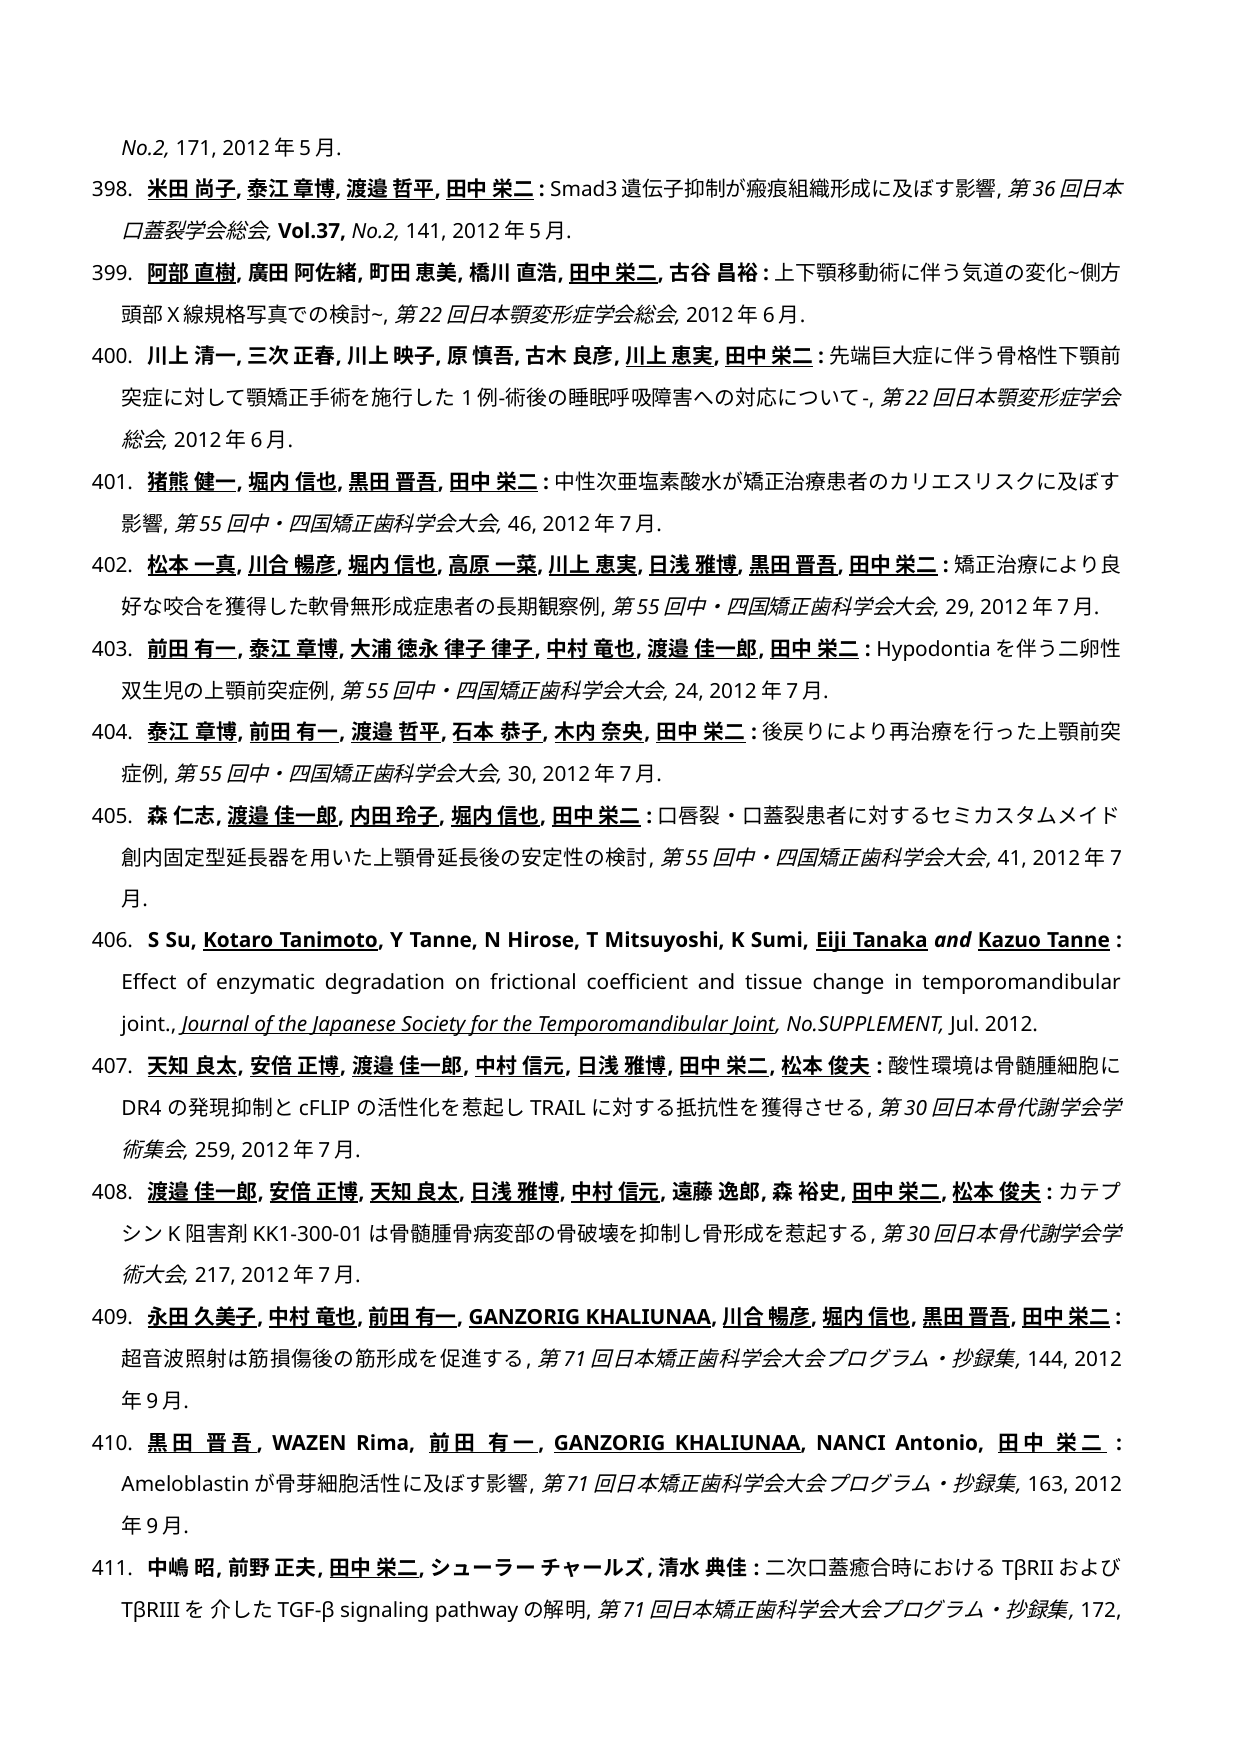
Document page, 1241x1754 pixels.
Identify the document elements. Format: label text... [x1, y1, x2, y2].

list 川上 清一, 三次 正春, 川上 映子, 原 慎吾, 古木 良彦, 川上 恵実, 田中 栄二 : 先端巨大症に伴う骨格性下顎前突症に対して顎矯正手術を施行した1例-術後の睡眠呼吸障害への対応について-, 第22回日本顎変形症学会総会, 2012年6月. [92, 334, 1122, 459]
list 黒田 晋吾, WAZEN Rima, 前田 有一, GANZORIG KHALIUNAA, NANCI Antonio, 田中 栄二 : Ameloblastinが骨芽細胞活性に及ぼす影響, 第71回日本矯正歯科学会大会プログラム・抄録集, 163, 2012年9月. [92, 1420, 1122, 1545]
list 泰江 章博, 前田 有一, 渡邉 哲平, 石本 恭子, 木内 奈央, 田中 栄二 : 後戻りにより再治療を行った上顎前突症例, 第55回中・四国矯正歯科学会大会, 30, 2012年7月. [92, 710, 1122, 793]
list 阿部 直樹, 廣田 阿佐緒, 町田 恵美, 橋川 直浩, 田中 栄二, 古谷 昌裕 : 上下顎移動術に伴う気道の変化~側方頭部X線規格写真での検討~, 第22回日本顎変形症学会総会, 2012年6月. [92, 250, 1122, 334]
list 前田 有一, 泰江 章博, 大浦 徳永 律子 律子, 中村 竜也, 渡邉 佳一郎, 田中 栄二 : Hypodontiaを伴う二卵性双生児の上顎前突症例, 第55回中・四国矯正歯科学会大会, 24, 2012年7月. [92, 626, 1122, 710]
list S Su, Kotaro Tanimoto, Y Tanne, N Hirose, T Mitsuyoshi, K Sumi, Eiji Tanaka and Kazuo Tanne : Effect of enzymatic degradation on frictional coefficient and tissue change in temporomandibular joint., Journal of the Japanese Society for the Temporomandibular Joint, No.SUPPLEMENT, Jul. 2012. [92, 919, 1122, 1044]
list 天知 良太, 安倍 正博, 渡邉 佳一郎, 中村 信元, 日浅 雅博, 田中 栄二, 松本 俊夫 : 酸性環境は骨髄腫細胞にDR4 の発現抑制とcFLIP の活性化を惹起しTRAIL に対する抵抗性を獲得させる, 第30回日本骨代謝学会学術集会, 259, 2012年7月. [92, 1044, 1122, 1169]
list 永田 久美子, 中村 竜也, 前田 有一, GANZORIG KHALIUNAA, 川合 暢彦, 堀内 信也, 黒田 晋吾, 田中 栄二 : 超音波照射は筋損傷後の筋形成を促進する, 第71回日本矯正歯科学会大会プログラム・抄録集, 144, 2012年9月. [92, 1295, 1122, 1420]
list 米田 尚子, 泰江 章博, 渡邉 哲平, 田中 栄二 : Smad3遺伝子抑制が瘢痕組織形成に及ぼす影響, 第36回日本口蓋裂学会総会, Vol.37, No.2, 141, 2012年5月. [92, 167, 1122, 250]
list 松本 一真, 川合 暢彦, 堀内 信也, 高原 一菜, 川上 恵実, 日浅 雅博, 黒田 晋吾, 田中 栄二 : 矯正治療により良好な咬合を獲得した軟骨無形成症患者の長期観察例, 第55回中・四国矯正歯科学会大会, 29, 2012年7月. [92, 543, 1122, 626]
list 猪熊 健一, 堀内 信也, 黒田 晋吾, 田中 栄二 : 中性次亜塩素酸水が矯正治療患者のカリエスリスクに及ぼす影響, 第55回中・四国矯正歯科学会大会, 46, 2012年7月. [92, 459, 1122, 543]
list 森 仁志, 渡邉 佳一郎, 内田 玲子, 堀内 信也, 田中 栄二 : 口唇裂・口蓋裂患者に対するセミカスタムメイド創内固定型延長器を用いた上顎骨延長後の安定性の検討, 第55回中・四国矯正歯科学会大会, 41, 2012年7月. [92, 793, 1122, 919]
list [92, 125, 1122, 167]
list 渡邉 佳一郎, 安倍 正博, 天知 良太, 日浅 雅博, 中村 信元, 遠藤 逸郎, 森 裕史, 田中 栄二, 松本 俊夫 : カテプシンK 阻害剤KK1-300-01 は骨髄腫骨病変部の骨破壊を抑制し骨形成を惹起する, 第30回日本骨代謝学会学術大会, 217, 2012年7月. [92, 1169, 1122, 1295]
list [92, 1545, 1122, 1629]
